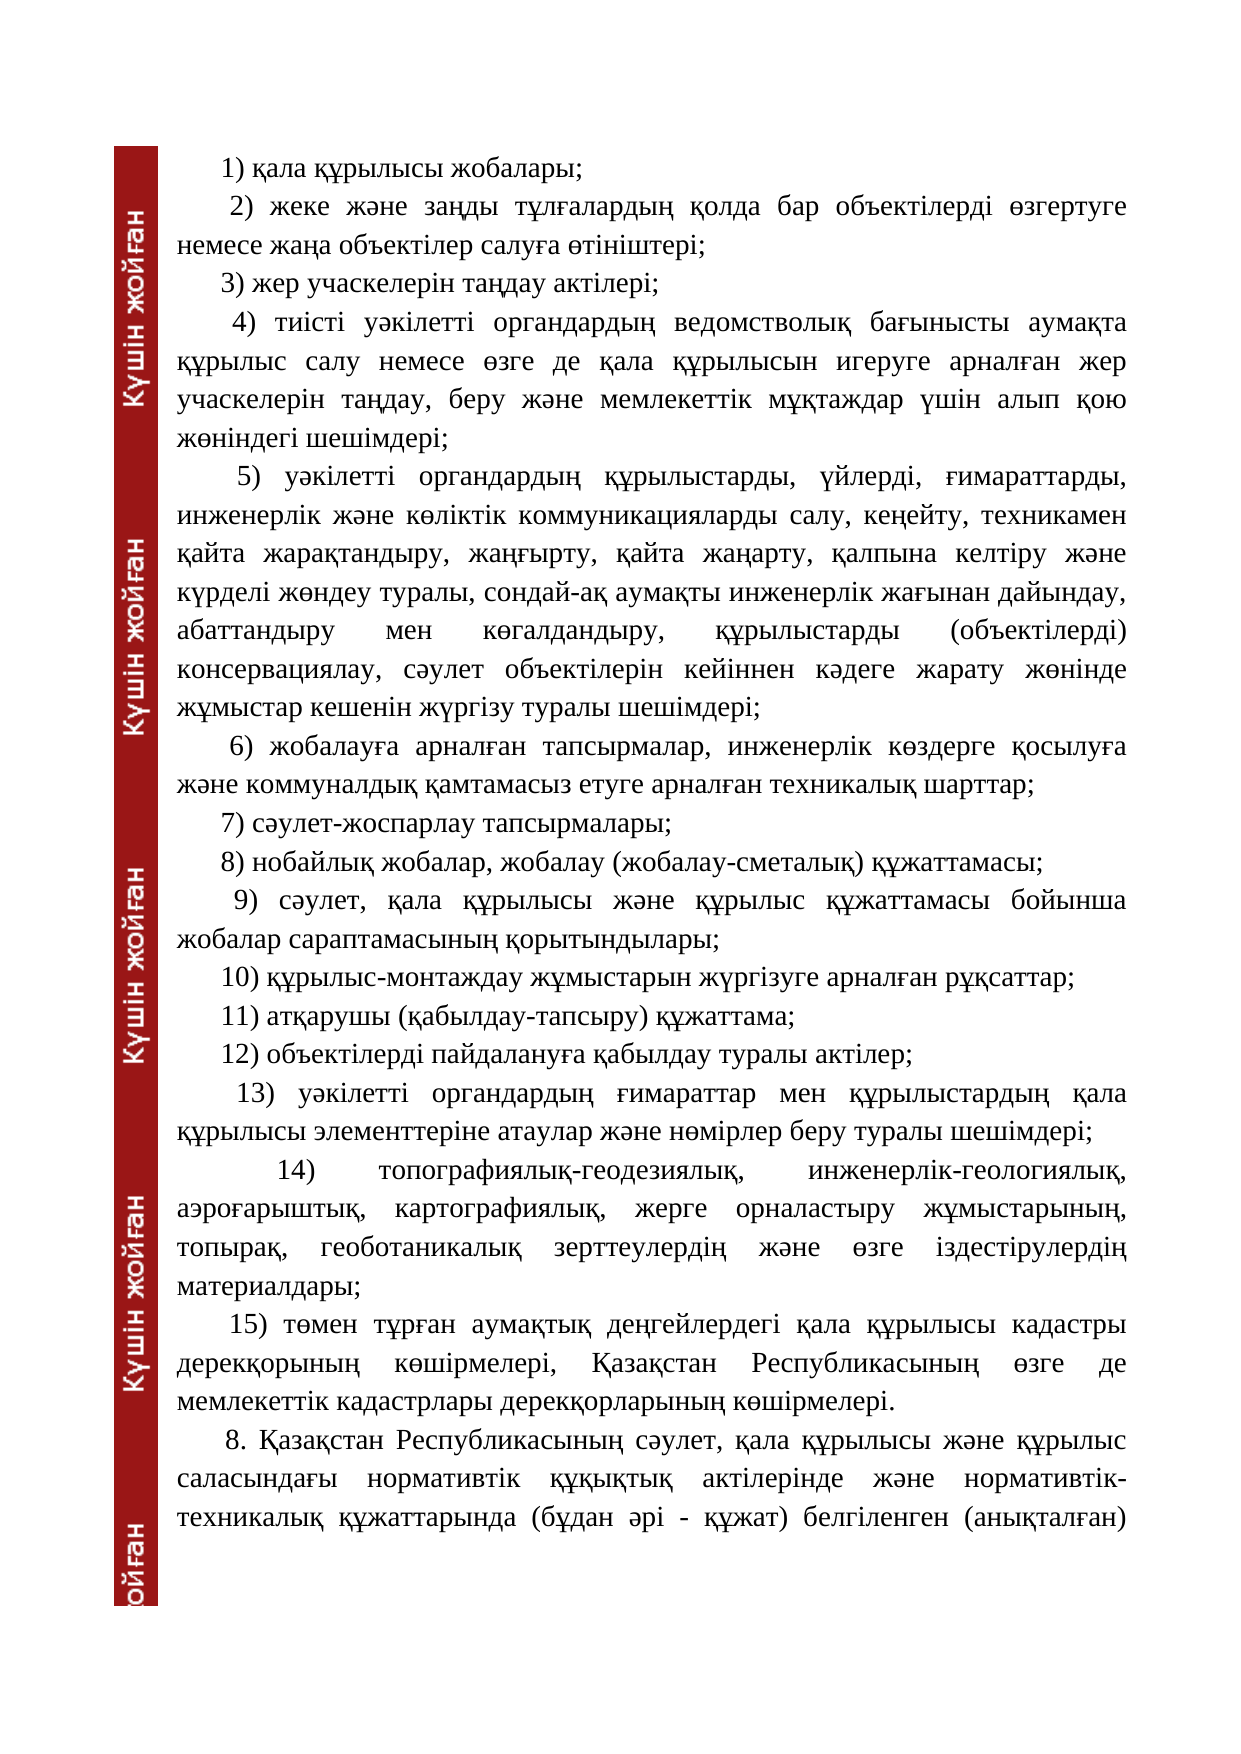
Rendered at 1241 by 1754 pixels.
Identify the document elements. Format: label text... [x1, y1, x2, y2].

text 3) жер учаскелерін таңдау актілері; [112, 266, 1128, 299]
text 1) қала құрылысы жобалары; [112, 150, 1128, 183]
picture [114, 453, 158, 458]
picture [114, 800, 158, 805]
text 13) уәкілетті органдардың ғимараттар мен құрылыстардың қала құрылысы элементтеріне атаулар және нөмірлер беру туралы шешімдері; [112, 1075, 1128, 1147]
picture [114, 146, 158, 150]
picture [114, 723, 158, 728]
picture [114, 954, 158, 959]
picture [114, 1147, 158, 1152]
text 5) уәкілетті органдардың құрылыстарды, үйлерді, ғимараттарды, инженерлік және көліктік коммуникацияларды салу, кеңейту, техникамен қайта жарақтандыру, жаңғырту, қайта жаңарту, қалпына келтіру және күрделі жөндеу туралы, сондай-ақ аумақты инженерлік жағынан дайындау, абаттандыру мен көгалдандыру, құрылыстарды (объектілерді) консервациялау, сәулет объектілерін кейіннен кәдеге жарату жөнінде жұмыстар кешенін жүргізу туралы шешімдері; [112, 458, 1128, 723]
text 11) атқарушы (қабылдау-тапсыру) құжаттама; [112, 998, 1128, 1031]
picture [114, 1532, 158, 1606]
text 10) құрылыс-монтаждау жұмыстарын жүргізуге арналған рұқсаттар; [112, 959, 1128, 993]
text 9) сәулет, қала құрылысы және құрылыс құжаттамасы бойынша жобалар сараптамасының қорытындылары; [112, 882, 1128, 954]
text 14) топографиялық-геодезиялық, инженерлік-геологиялық, аэроғарыштық, картографиялық, жерге орналастыру жұмыстарының, топырақ, геоботаникалық зерттеулердің және өзге іздестірулердің материалдары; [112, 1152, 1128, 1301]
picture [114, 299, 158, 304]
text 15) төмен тұрған аумақтық деңгейлердегі қала құрылысы кадастры дерекқорының көшірмелері, Қазақстан Республикасының өзге де мемлекеттік кадастрлары дерекқорларының көшірмелері. [112, 1306, 1128, 1417]
picture [114, 993, 158, 998]
picture [114, 839, 158, 844]
text 6) жобалауға арналған тапсырмалар, инженерлік көздерге қосылуға және коммуналдық қамтамасыз етуге арналған техникалық шарттар; [112, 728, 1128, 800]
picture [114, 1031, 158, 1036]
text 2) жеке және заңды тұлғалардың қолда бар объектілерді өзгертуге немесе жаңа объектілер салуға өтініштері; [112, 188, 1128, 261]
picture [114, 183, 158, 188]
picture [114, 1417, 158, 1422]
text 12) объектілерді пайдалануға қабылдау туралы актілер; [112, 1036, 1128, 1070]
text 8) нобайлық жобалар, жобалау (жобалау-сметалық) құжаттамасы; [112, 844, 1128, 877]
picture [114, 877, 158, 882]
text 7) сәулет-жоспарлау тапсырмалары; [112, 805, 1128, 839]
text 4) тиісті уәкілетті органдардың ведомстволық бағынысты аумақта құрылыс салу немесе өзге де қала құрылысын игеруге арналған жер учаскелерін таңдау, беру және мемлекеттік мұқтаждар үшін алып қою жөніндегі шешімдері; [112, 304, 1128, 453]
picture [114, 261, 158, 266]
picture [114, 1070, 158, 1075]
picture [114, 1301, 158, 1306]
